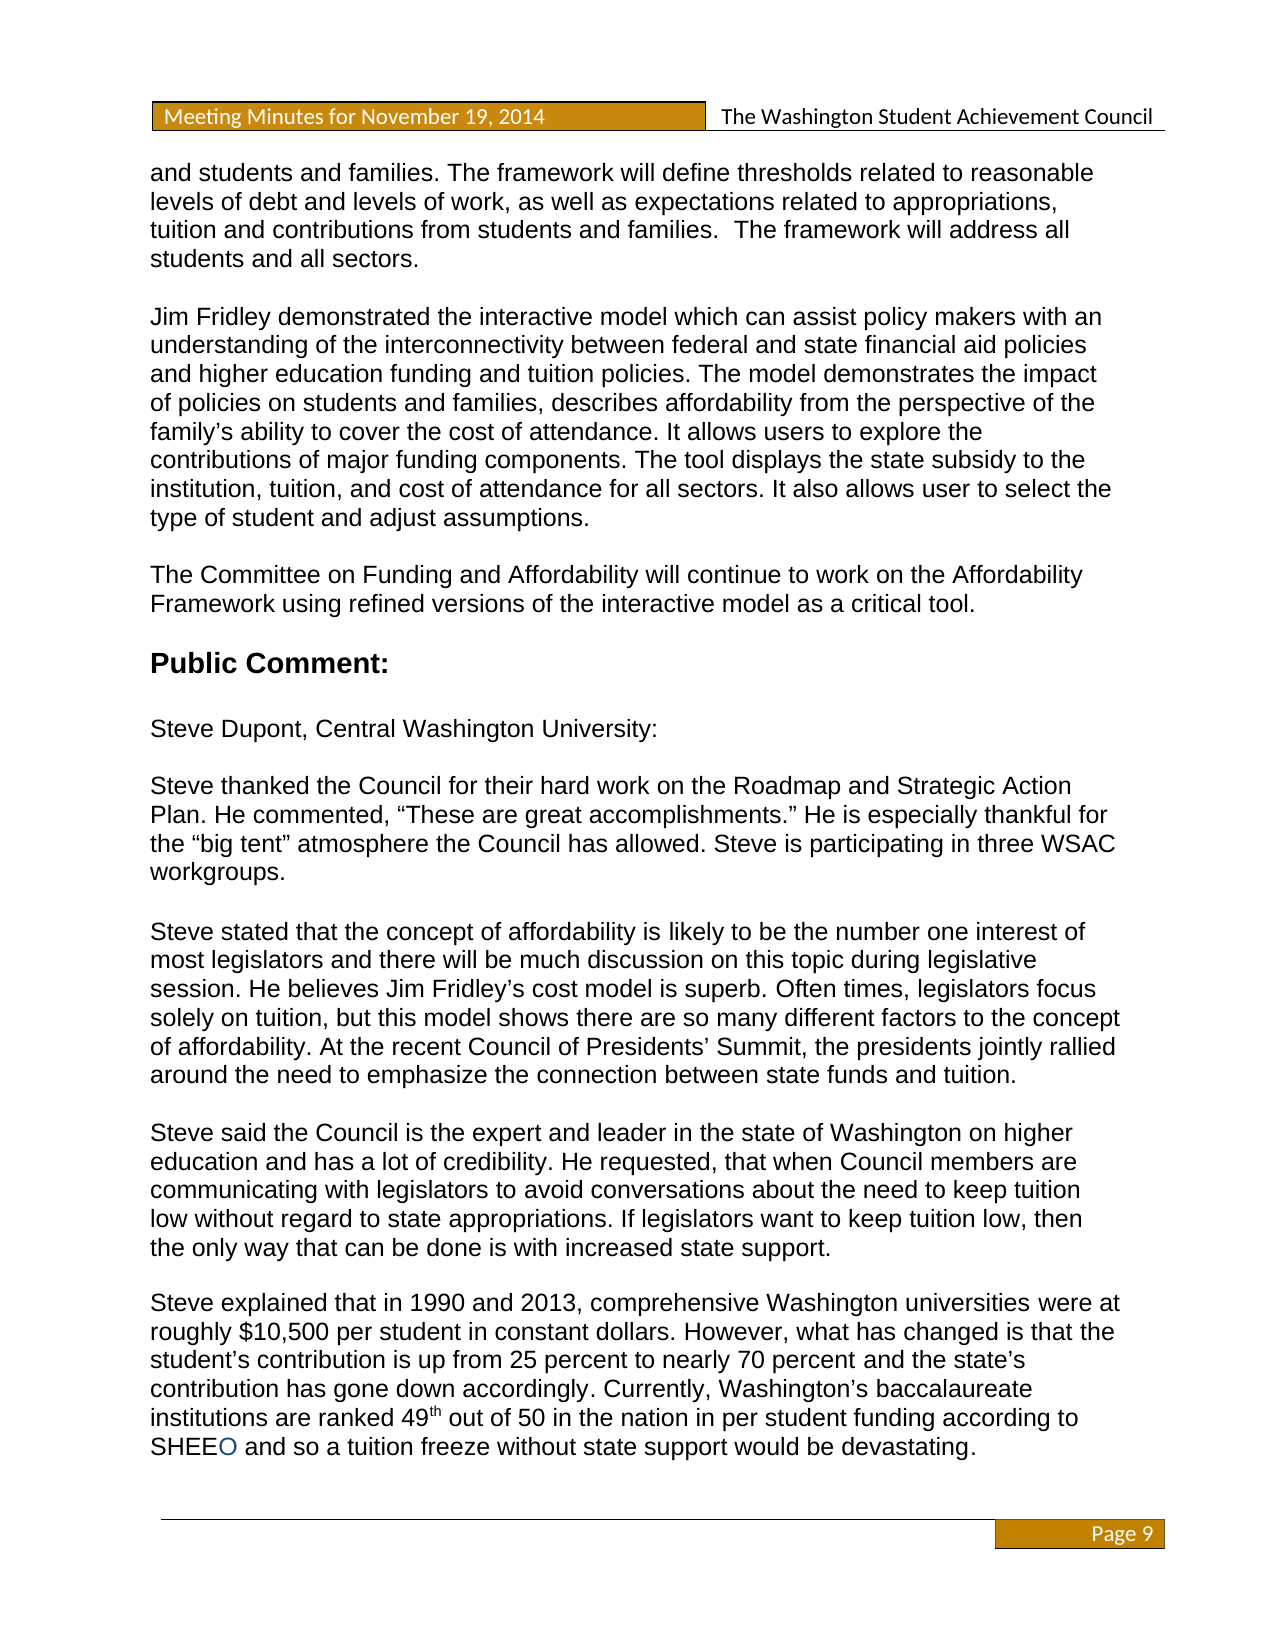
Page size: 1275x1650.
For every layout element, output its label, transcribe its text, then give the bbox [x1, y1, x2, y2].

text Steve stated that the concept of affordability is likely to be the number one interest of most legislators and there will be much discussion on this topic during legislative session. He believes Jim Fridley’s cost model is superb. Often times, legislators focus solely on tuition, but this model shows there are so many different factors to the concept of affordability. At the recent Council of Presidents’ Summit, the presidents jointly rallied around the need to emphasize the connection between state funds and tuition. [150, 917, 1125, 1089]
text Public Comment: [150, 647, 1125, 680]
text Steve said the Council is the expert and leader in the state of Washington on higher education and has a lot of credibility. He requested, that when Council members are communicating with legislators to avoid conversations about the need to keep tuition low without regard to state appropriations. If legislators want to keep tuition low, then the only way that can be done is with increased state support. [150, 1118, 1125, 1262]
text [150, 158, 1125, 273]
text The Committee on Funding and Affordability will continue to work on the Affordability Framework using refined versions of the interactive model as a critical tool. [150, 560, 1125, 618]
text Steve Dupont, Central Washington University: [150, 714, 1125, 742]
text Steve thanked the Council for their hard work on the Roadmap and Strategic Action Plan. He commented, “These are great accomplishments.” He is especially thankful for the “big tent” atmosphere the Council has allowed. Steve is participating in three WSAC workgroups. [150, 771, 1125, 886]
text Steve explained that in 1990 and 2013, comprehensive Washington universities were at roughly $10,500 per student in constant dollars. However, what has changed is that the student’s contribution is up from 25 percent to nearly 70 percent and the state’s contribution has gone down accordingly. Currently, Washington’s baccalaureate institutions are ranked 49th out of 50 in the nation in per student funding according to SHEEO and so a tuition freeze without state support would be devastating. [150, 1288, 1125, 1461]
text Jim Fridley demonstrated the interactive model which can assist policy makers with an understanding of the interconnectivity between federal and state financial aid policies and higher education funding and tuition policies. The model demonstrates the impact of policies on students and families, describes affordability from the perspective of the family’s ability to cover the cost of attendance. It allows users to explore the contributions of major funding components. The tool displays the state subsidy to the institution, tuition, and cost of attendance for all sectors. It also allows user to select the type of student and adjust assumptions. [150, 302, 1125, 532]
